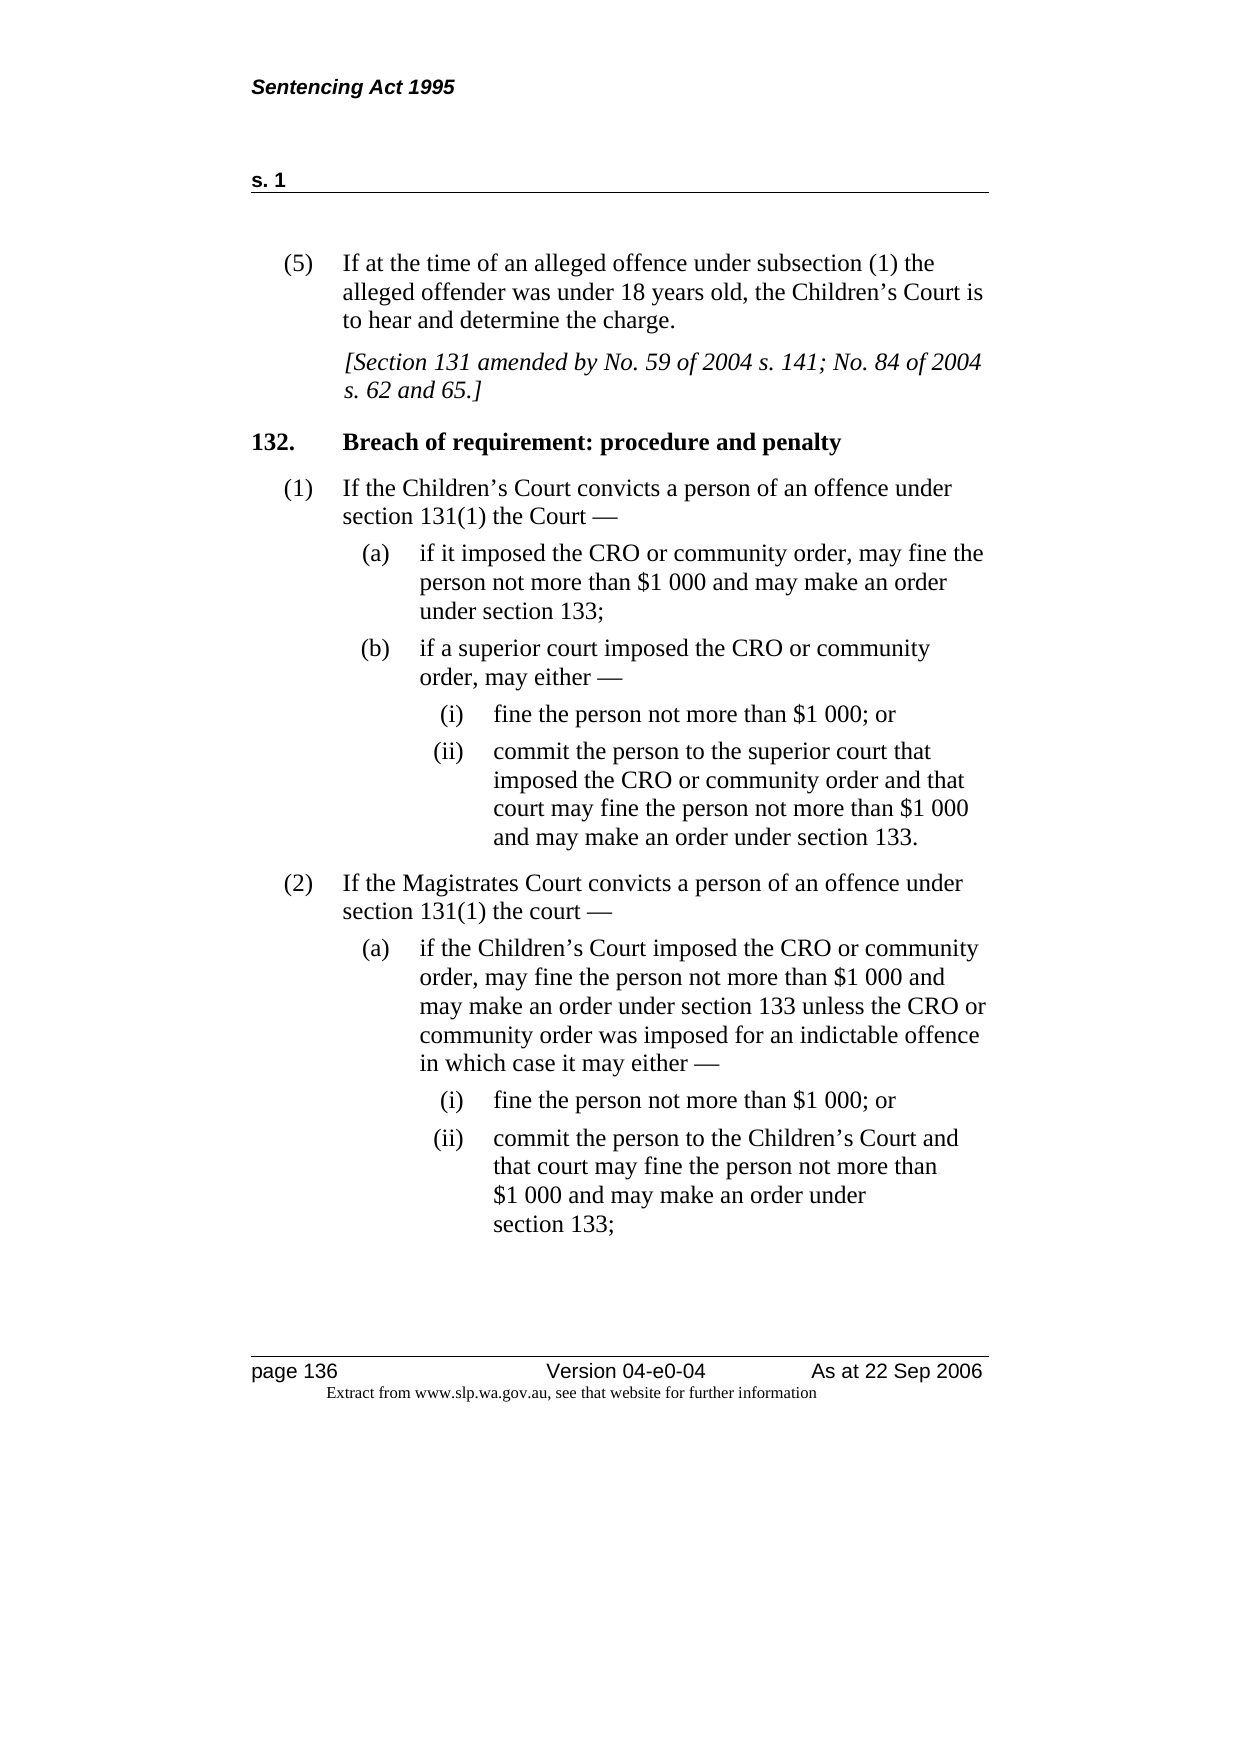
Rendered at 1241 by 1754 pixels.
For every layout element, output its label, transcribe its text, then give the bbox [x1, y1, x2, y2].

text (2) If the Magistrates Court convicts a person of an offence under section 131(1) the court — [251, 868, 989, 925]
text (1) If the Children’s Court convicts a person of an offence under section 131(1) the Court — [251, 473, 989, 530]
text (a) if it imposed the CRO or community order, may fine the person not more than $1 000 and may make an order under section 133; [251, 538, 989, 625]
subtitle 132. Breach of requirement: procedure and penalty [251, 427, 989, 456]
text [Section 131 amended by No. 59 of 2004 s. 141; No. 84 of 2004 s. 62 and 65.] [251, 347, 989, 404]
text (i) fine the person not more than $1 000; or [251, 699, 989, 728]
text (5) If at the time of an alleged offence under subsection (1) the alleged offender was under 18 years old, the Children’s Court is to hear and determine the charge. [251, 248, 989, 334]
text (b) if a superior court imposed the CRO or community order, may either — [251, 633, 989, 691]
text (ii) commit the person to the Children’s Court and that court may fine the person not more than $1 000 and may make an order under section 133; [251, 1123, 989, 1238]
text (a) if the Children’s Court imposed the CRO or community order, may fine the person not more than $1 000 and may make an order under section 133 unless the CRO or community order was imposed for an indictable offence in which case it may either — [251, 933, 989, 1077]
text (ii) commit the person to the superior court that imposed the CRO or community order and that court may fine the person not more than $1 000 and may make an order under section 133. [251, 736, 989, 851]
text (i) fine the person not more than $1 000; or [251, 1086, 989, 1114]
